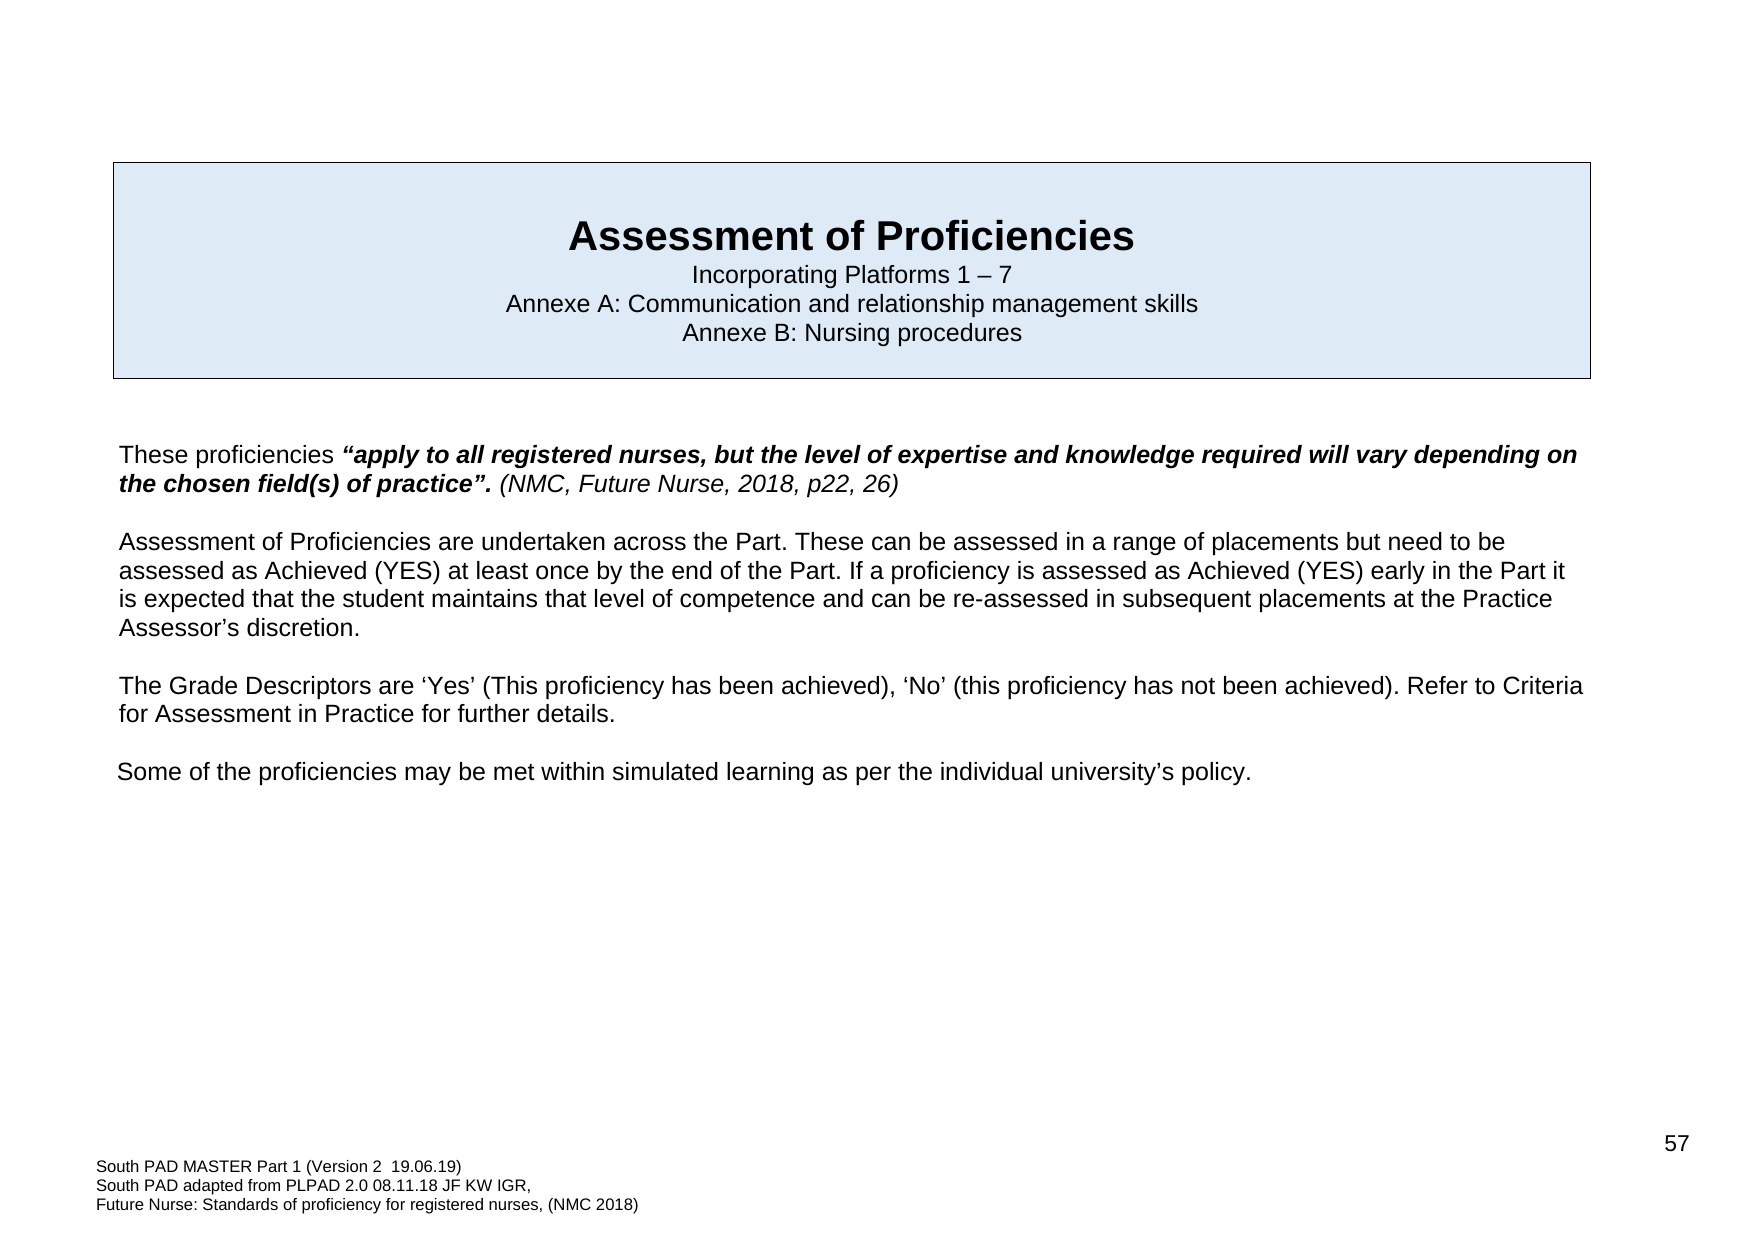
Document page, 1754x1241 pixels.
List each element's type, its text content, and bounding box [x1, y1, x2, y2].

text Assessment of Proficiencies are undertaken across the Part. These can be assessed in a range of placements but need to be assessed as Achieved (YES) at least once by the end of the Part. If a proficiency is assessed as Achieved (YES) early in the Part it is expected that the student maintains that level of competence and can be re-assessed in subsequent placements at the Practice Assessor’s discretion. [119, 527, 1587, 642]
text The Grade Descriptors are ‘Yes’ (This proficiency has been achieved), ‘No’ (this proficiency has not been achieved). Refer to Criteria for Assessment in Practice for further details. [119, 671, 1587, 728]
text These proficiencies “apply to all registered nurses, but the level of expertise and knowledge required will vary depending on the chosen field(s) of practice”. (NMC, Future Nurse, 2018, p22, 26) [119, 441, 1602, 498]
text Some of the proficiencies may be met within simulated learning as per the individual university’s policy. [96, 757, 1587, 786]
